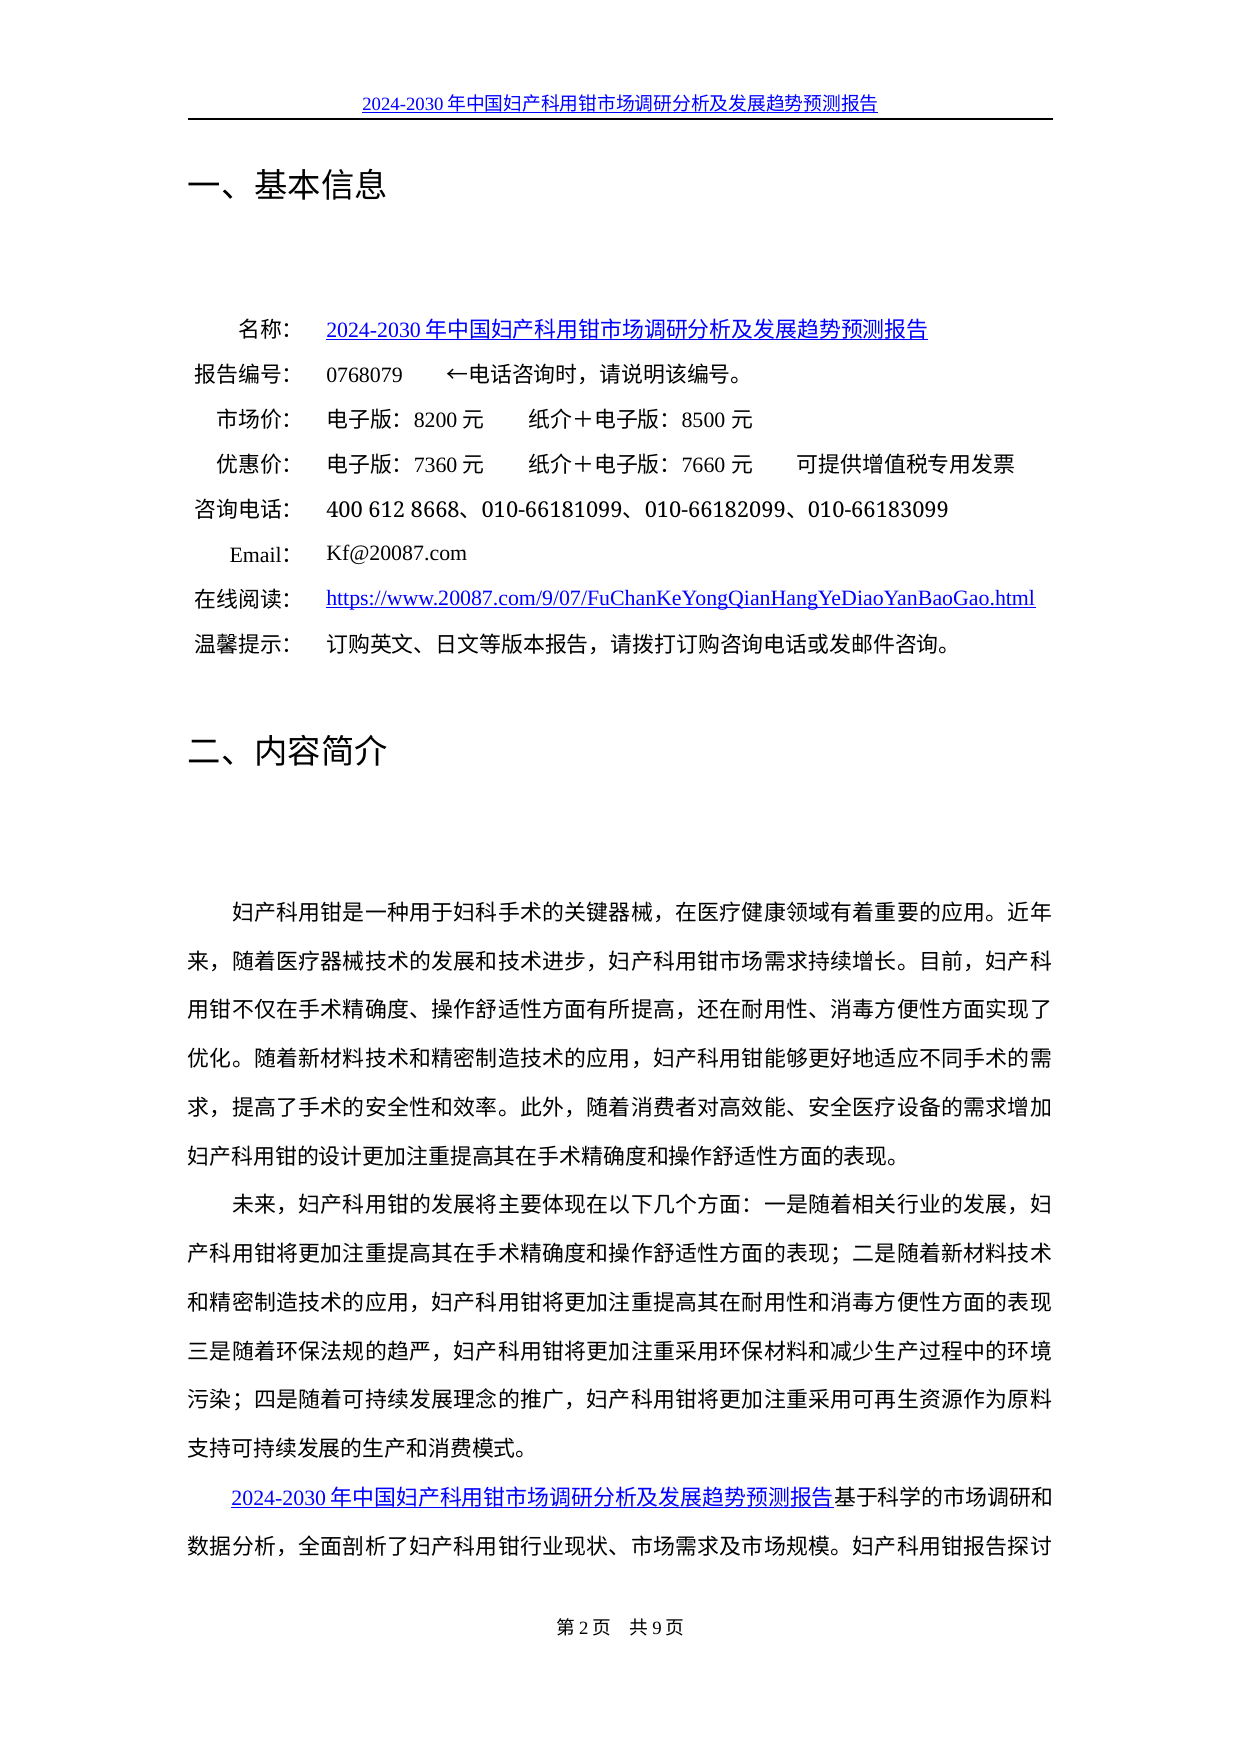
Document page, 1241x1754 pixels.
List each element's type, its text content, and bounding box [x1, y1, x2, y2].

table_header 2024-2030年中国妇产科用钳市场调研分析及发展趋势预测报告 [315, 312, 1073, 357]
table_cell 电子版：8200 元 纸介＋电子版：8500 元 [315, 402, 1073, 447]
table_header 名称： [167, 312, 315, 357]
table_cell 在线阅读： [167, 582, 315, 627]
table_cell 温馨提示： [167, 627, 315, 672]
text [187, 894, 1053, 1561]
table_cell 0768079 ←电话咨询时，请说明该编号。 [315, 357, 1073, 402]
table_cell 400 612 8668、010-66181099、010-66182099、010-66183099 [315, 492, 1073, 537]
table_cell 咨询电话： [167, 492, 315, 537]
title 一、基本信息 [187, 150, 1053, 215]
table_cell 优惠价： [167, 447, 315, 492]
table_cell 电子版：7360 元 纸介＋电子版：7660 元 可提供增值税专用发票 [315, 447, 1073, 492]
table_cell 市场价： [167, 402, 315, 447]
table_cell [315, 582, 1073, 627]
table_cell 订购英文、日文等版本报告，请拨打订购咨询电话或发邮件咨询。 [315, 627, 1073, 672]
table_cell 报告编号： [167, 357, 315, 402]
title 二、内容简介 [187, 717, 1053, 782]
table_cell Kf@20087.com [315, 537, 1073, 582]
table_cell Email： [167, 537, 315, 582]
